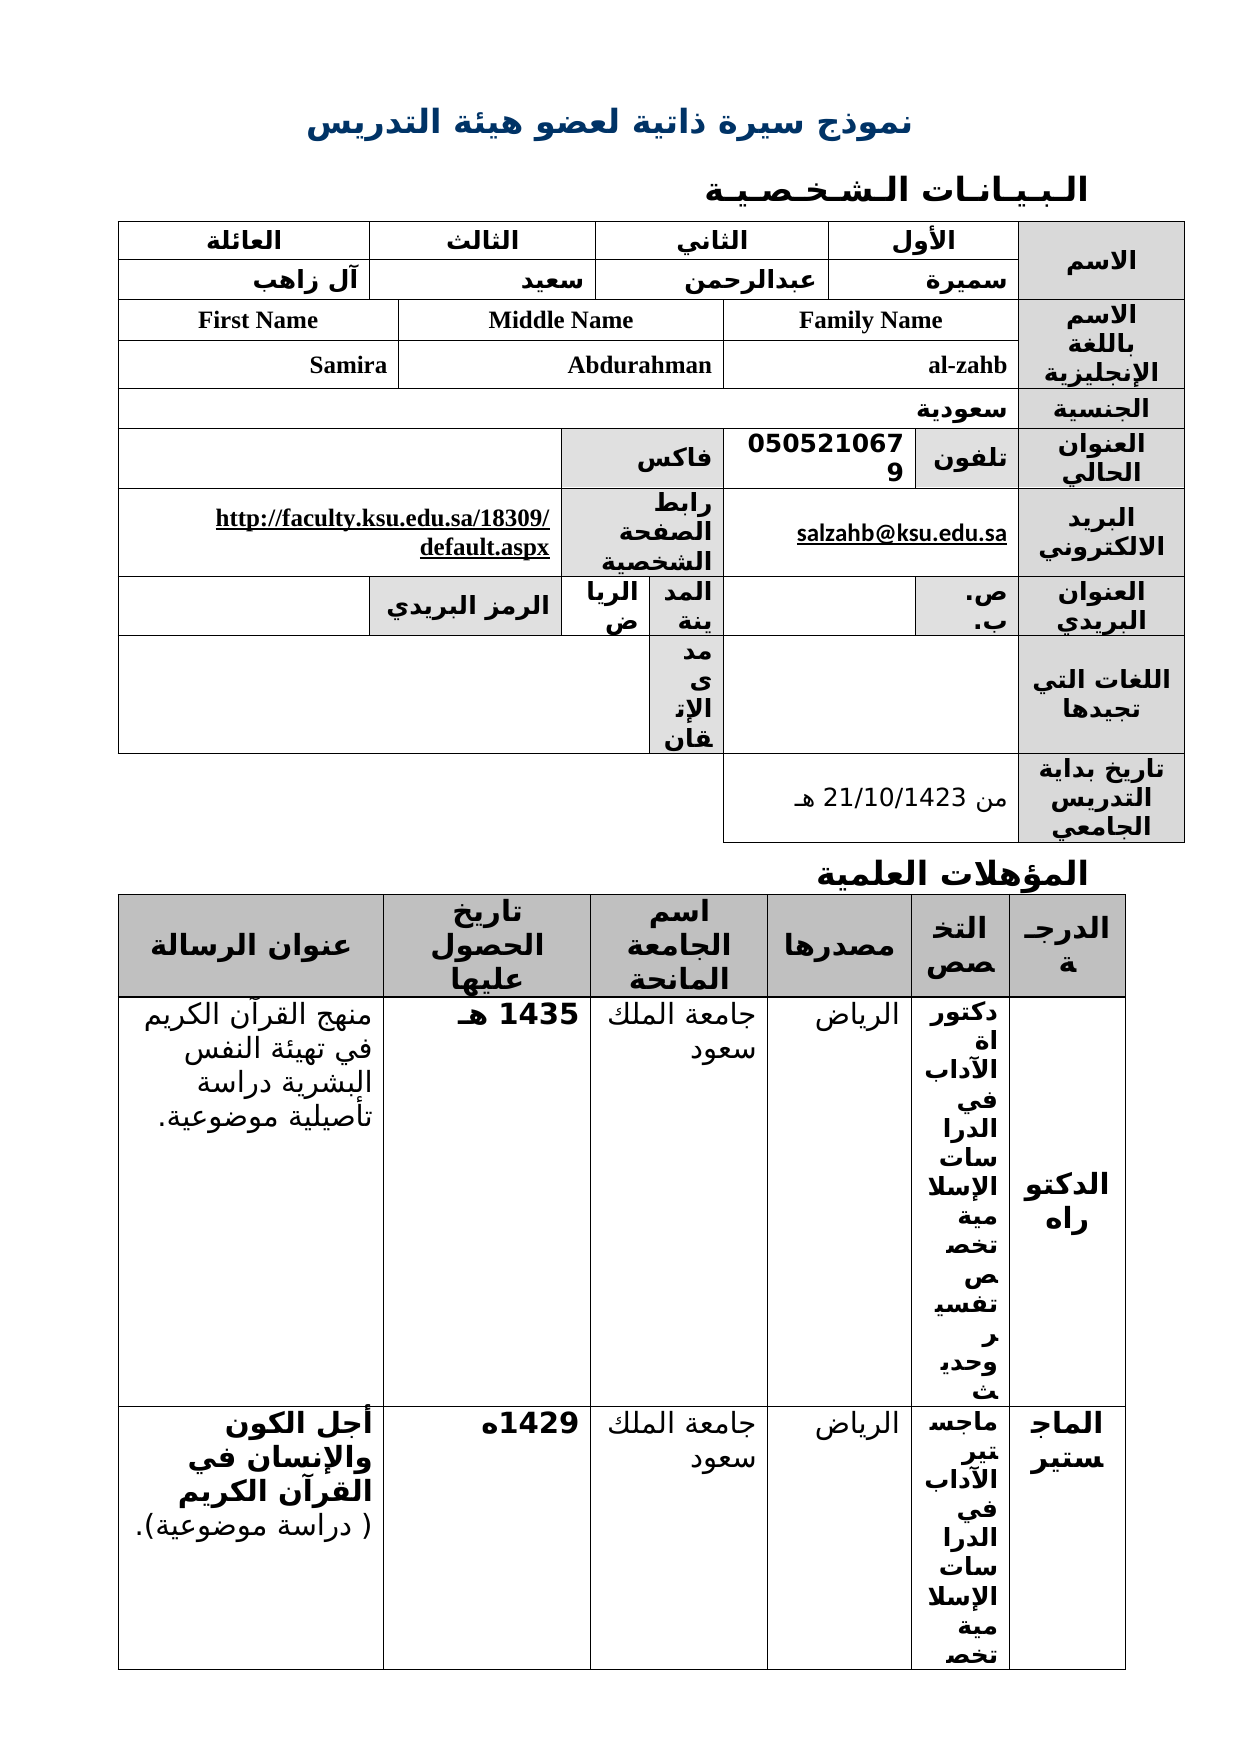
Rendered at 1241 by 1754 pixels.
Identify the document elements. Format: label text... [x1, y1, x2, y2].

table_header عنوان الرسالة [119, 895, 383, 996]
table_cell ص. ب. [916, 577, 1018, 635]
text الـبـيـانـات الـشـخـصـيـة [109, 170, 1110, 209]
table_cell جامعة الملك سعود [591, 1407, 767, 1669]
table_cell آل زاهب [119, 260, 369, 299]
table_header العائلة [119, 222, 369, 259]
table_header الثاني [596, 222, 828, 259]
table_cell Abdurahman [399, 341, 723, 388]
table_cell عبدالرحمن [596, 260, 828, 299]
table_cell الماجستير [1010, 1407, 1125, 1669]
table_cell 0505210679 [724, 429, 915, 487]
table_header الأول [829, 222, 1018, 259]
table_cell سميرة [829, 260, 1018, 299]
table_cell [724, 577, 915, 635]
table_cell الرياض [768, 998, 911, 1406]
table_cell [119, 577, 369, 635]
table_header مصدرها [768, 895, 911, 996]
table_cell تلفون [916, 429, 1018, 487]
table_cell الدكتوراه [1010, 998, 1125, 1406]
table_cell المدينة [650, 577, 723, 635]
table_cell الرياض [562, 577, 649, 635]
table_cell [912, 1407, 1009, 1669]
table_cell العنوان الحالي [1019, 429, 1184, 487]
table_cell العنوان البريدي [1019, 577, 1184, 635]
table_header الثالث [370, 222, 595, 259]
table_cell 1435 هـ [384, 998, 590, 1406]
table_cell دكتوراة الآداب في الدراسات الإسلامية تخصص تفسير وحديث [912, 998, 1009, 1406]
table_cell First Name [119, 300, 398, 339]
table_cell تاريخ بداية التدريس الجامعي [1019, 754, 1184, 842]
table_cell [119, 636, 649, 753]
text نموذج سيرة ذاتية لعضو هيئة التدريس [109, 103, 1110, 141]
table_cell 1429ه [384, 1407, 590, 1669]
table_cell الرمز البريدي [370, 577, 561, 635]
table_cell الجنسية [1019, 389, 1184, 428]
table_header الاسم [1019, 222, 1184, 299]
table_cell al-zahb [724, 341, 1018, 388]
table_header التخصص [912, 895, 1009, 996]
table_header اسم الجامعة المانحة [591, 895, 767, 996]
table_cell البريد الالكتروني [1019, 489, 1184, 576]
table_cell http://faculty.ksu.edu.sa/18309/default.aspx [119, 489, 561, 576]
table_cell [724, 636, 1018, 753]
table_cell منهج القرآن الكريم في تهيئة النفس البشرية دراسة تأصيلية موضوعية. [119, 998, 383, 1406]
table_cell الرياض [768, 1407, 911, 1669]
table_cell Middle Name [399, 300, 723, 339]
table_cell جامعة الملك سعود [591, 998, 767, 1406]
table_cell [119, 1407, 383, 1669]
table_cell Samira [119, 341, 398, 388]
table_cell [119, 429, 561, 487]
table_cell الاسم باللغة الإنجليزية [1019, 300, 1184, 388]
table_cell من 21/10/1423 هـ [724, 754, 1018, 842]
table_cell salzahb@ksu.edu.sa [724, 489, 1018, 576]
table_cell Family Name [724, 300, 1018, 339]
table_cell سعودية [119, 389, 1018, 428]
table_cell رابط الصفحة الشخصية [562, 489, 723, 576]
table_header الدرجـة [1010, 895, 1125, 996]
table_cell فاكس [562, 429, 723, 487]
table_cell مدى الإتقان [650, 636, 723, 753]
text المؤهلات العلمية [109, 854, 1110, 893]
table_cell اللغات التي تجيدها [1019, 636, 1184, 753]
table_header تاريخ الحصول عليها [384, 895, 590, 996]
table_cell سعيد [370, 260, 595, 299]
